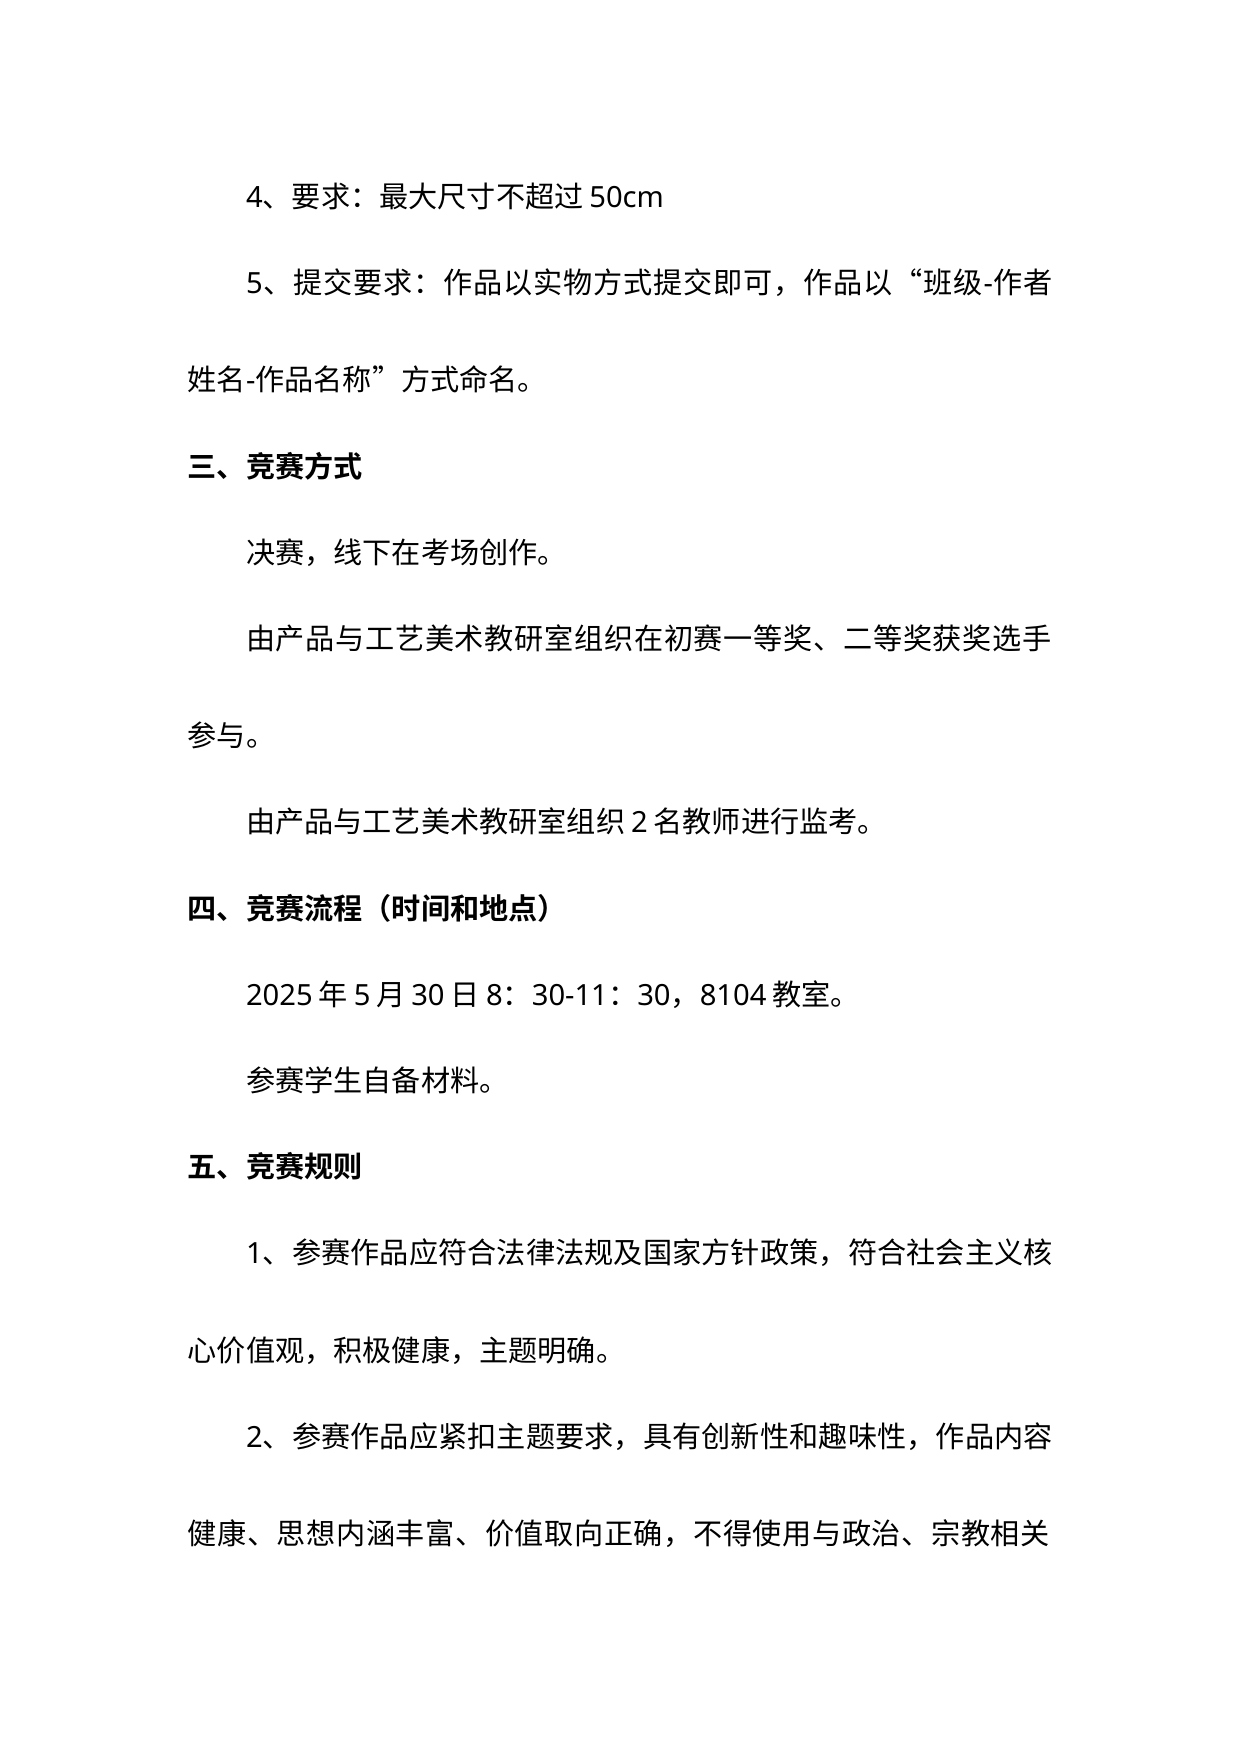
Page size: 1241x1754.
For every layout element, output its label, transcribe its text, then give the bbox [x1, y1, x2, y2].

text 1、参赛作品应符合法律法规及国家方针政策，符合社会主义核心价值观，积极健康，主题明确。 [187, 1218, 1053, 1381]
text 三、竞赛方式 [187, 432, 1053, 497]
text 5、提交要求：作品以实物方式提交即可，作品以“班级-作者姓名-作品名称”方式命名。 [187, 248, 1053, 411]
text 四、竞赛流程（时间和地点） [187, 874, 1053, 939]
text 五、竞赛规则 [187, 1132, 1053, 1197]
text 参赛学生自备材料。 [187, 1046, 1053, 1111]
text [187, 1402, 1053, 1564]
text 由产品与工艺美术教研室组织在初赛一等奖、二等奖获奖选手参与。 [187, 604, 1053, 767]
text 4、要求：最大尺寸不超过50cm [187, 162, 1053, 227]
text 2025年5月30日 8：30-11：30，8104教室。 [187, 960, 1053, 1025]
text 由产品与工艺美术教研室组织2名教师进行监考。 [187, 788, 1053, 853]
text 决赛，线下在考场创作。 [187, 518, 1053, 583]
